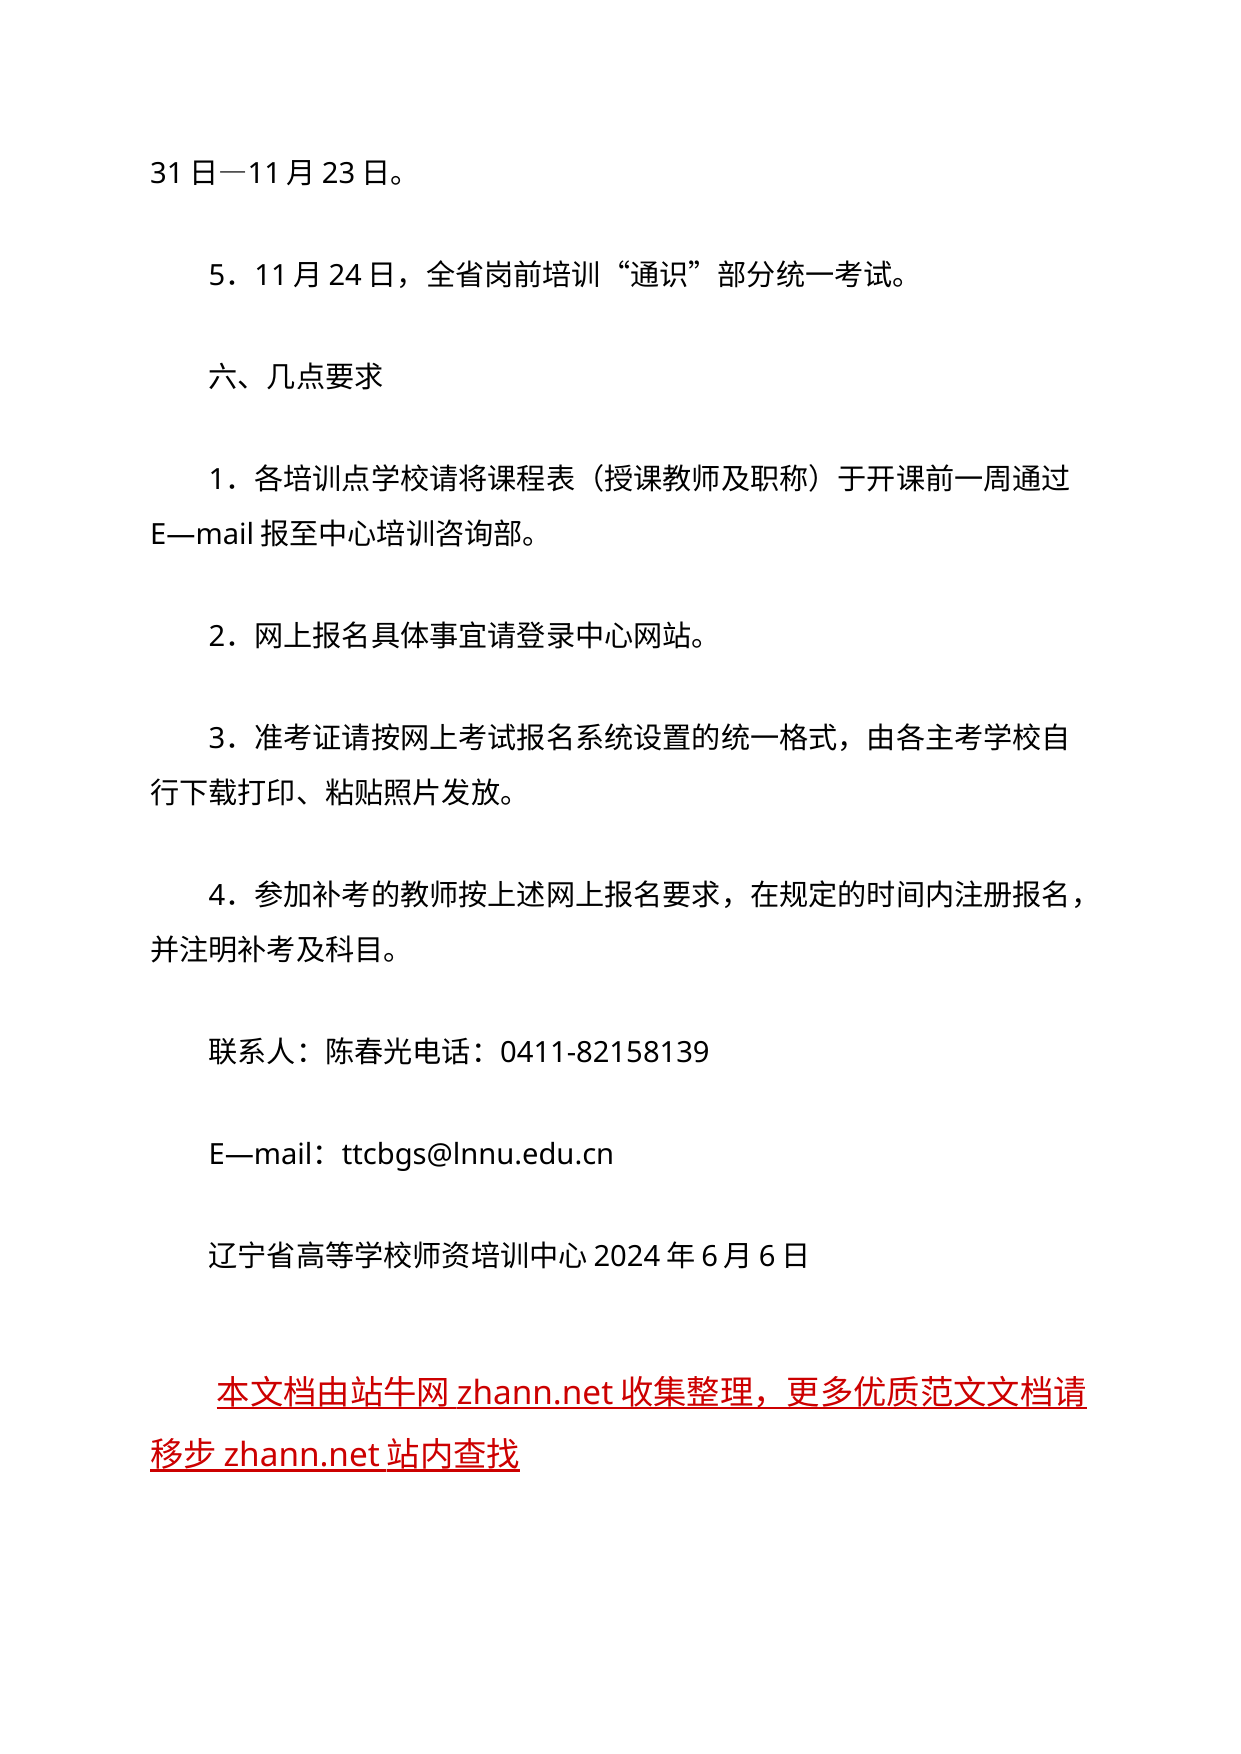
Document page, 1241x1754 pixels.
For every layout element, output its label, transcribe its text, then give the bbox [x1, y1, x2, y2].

text 5．11月24日，全省岗前培训“通识”部分统一考试。 [150, 252, 1090, 294]
text 辽宁省高等学校师资培训中心2024年6月6日 [150, 1232, 1090, 1274]
text E—mail：ttcbgs@lnnu.edu.cn [150, 1130, 1090, 1173]
text 2．网上报名具体事宜请登录中心网站。 [150, 613, 1090, 655]
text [150, 150, 1090, 192]
text 本文档由站牛网zhann.net收集整理，更多优质范文文档请移步zhann.net站内查找 [150, 1365, 1090, 1477]
text 3．准考证请按网上考试报名系统设置的统一格式，由各主考学校自行下载打印、粘贴照片发放。 [150, 715, 1090, 812]
text 1．各培训点学校请将课程表（授课教师及职称）于开课前一周通过E—mail报至中心培训咨询部。 [150, 456, 1090, 553]
text 联系人：陈春光电话：0411-82158139 [150, 1028, 1090, 1071]
text 六、几点要求 [150, 354, 1090, 396]
text 4．参加补考的教师按上述网上报名要求，在规定的时间内注册报名，并注明补考及科目。 [150, 871, 1090, 969]
